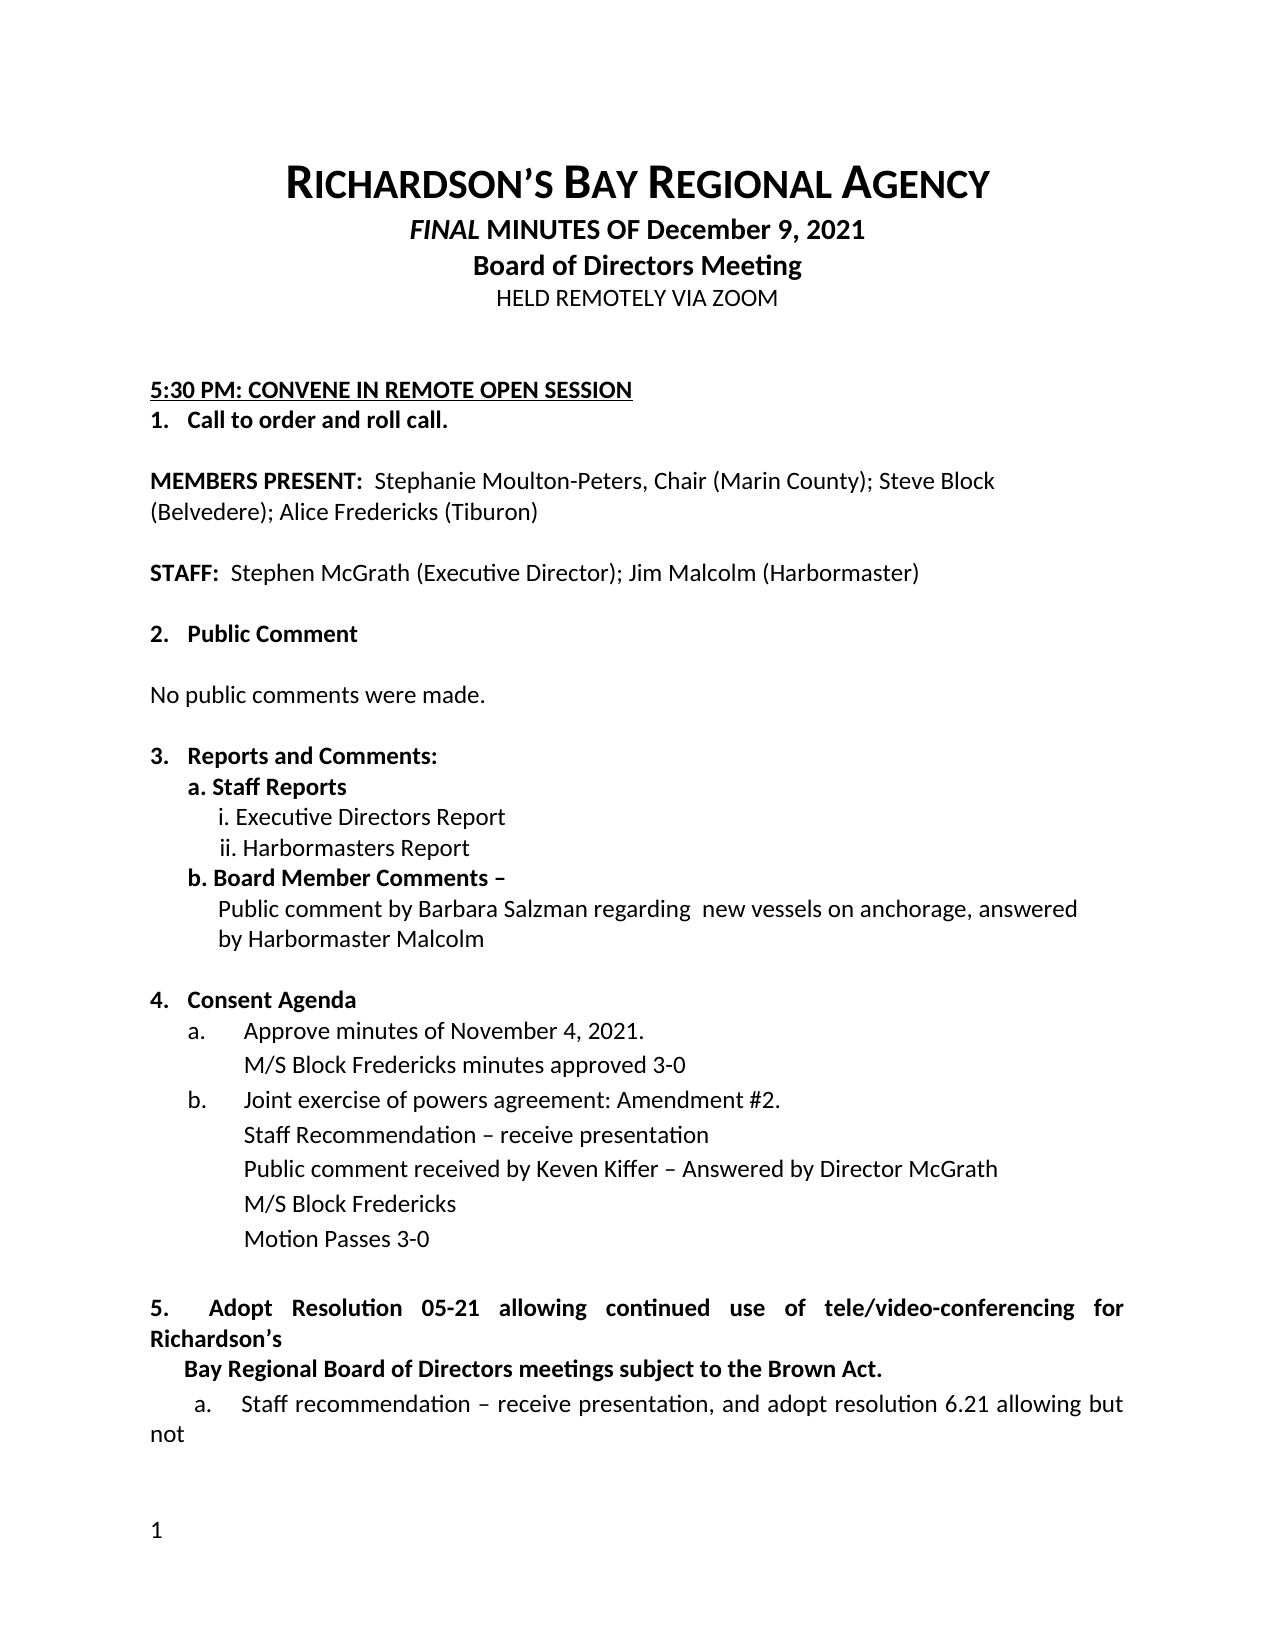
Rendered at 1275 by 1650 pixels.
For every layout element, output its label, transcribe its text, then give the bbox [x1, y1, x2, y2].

text STAFF: Stephen McGrath (Executive Director); Jim Malcolm (Harbormaster) [150, 557, 1125, 587]
list Approve minutes of November 4, 2021. [187, 1015, 1125, 1045]
text b. Board Member Comments – [150, 862, 1125, 893]
text Staff Recommendation – receive presentation [244, 1119, 1125, 1149]
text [150, 1388, 1125, 1449]
text 5:30 PM: CONVENE IN REMOTE OPEN SESSION [150, 374, 1125, 404]
text ii. Harbormasters Report [150, 832, 1125, 862]
text Motion Passes 3-0 [244, 1223, 1125, 1253]
list Consent Agenda [150, 984, 1125, 1015]
list No public comments were made. [150, 648, 1125, 709]
text Board of Directors Meeting [150, 247, 1125, 282]
text Public comment received by Keven Kiffer – Answered by Director McGrath [244, 1153, 1125, 1184]
text MEMBERS PRESENT: Stephanie Moulton-Peters, Chair (Marin County); Steve Block (Belvedere); Alice Fredericks (Tiburon) [150, 465, 1125, 526]
text i. Executive Directors Report [150, 801, 1125, 832]
text M/S Block Fredericks [244, 1188, 1125, 1219]
list Public Comment [150, 618, 1125, 648]
text M/S Block Fredericks minutes approved 3-0 [244, 1049, 1125, 1080]
list Call to order and roll call. [150, 404, 1125, 435]
list Adopt Resolution 05-21 allowing continued use of tele/video-conferencing for Richardson’s Bay Regional Board of Directors meetings subject to the Brown Act. [150, 1292, 1125, 1384]
text a. Staff Reports [150, 771, 1125, 801]
text FINAL MINUTES OF December 9, 2021 [150, 211, 1125, 247]
text RICHARDSON’S BAY REGIONAL AGENCY [150, 150, 1125, 211]
list Joint exercise of powers agreement: Amendment #2. [187, 1084, 1125, 1115]
text HELD REMOTELY VIA ZOOM [150, 282, 1125, 313]
text Public comment by Barbara Salzman regarding new vessels on anchorage, answered by Harbormaster Malcolm [150, 893, 1125, 954]
list Reports and Comments: [150, 740, 1125, 771]
